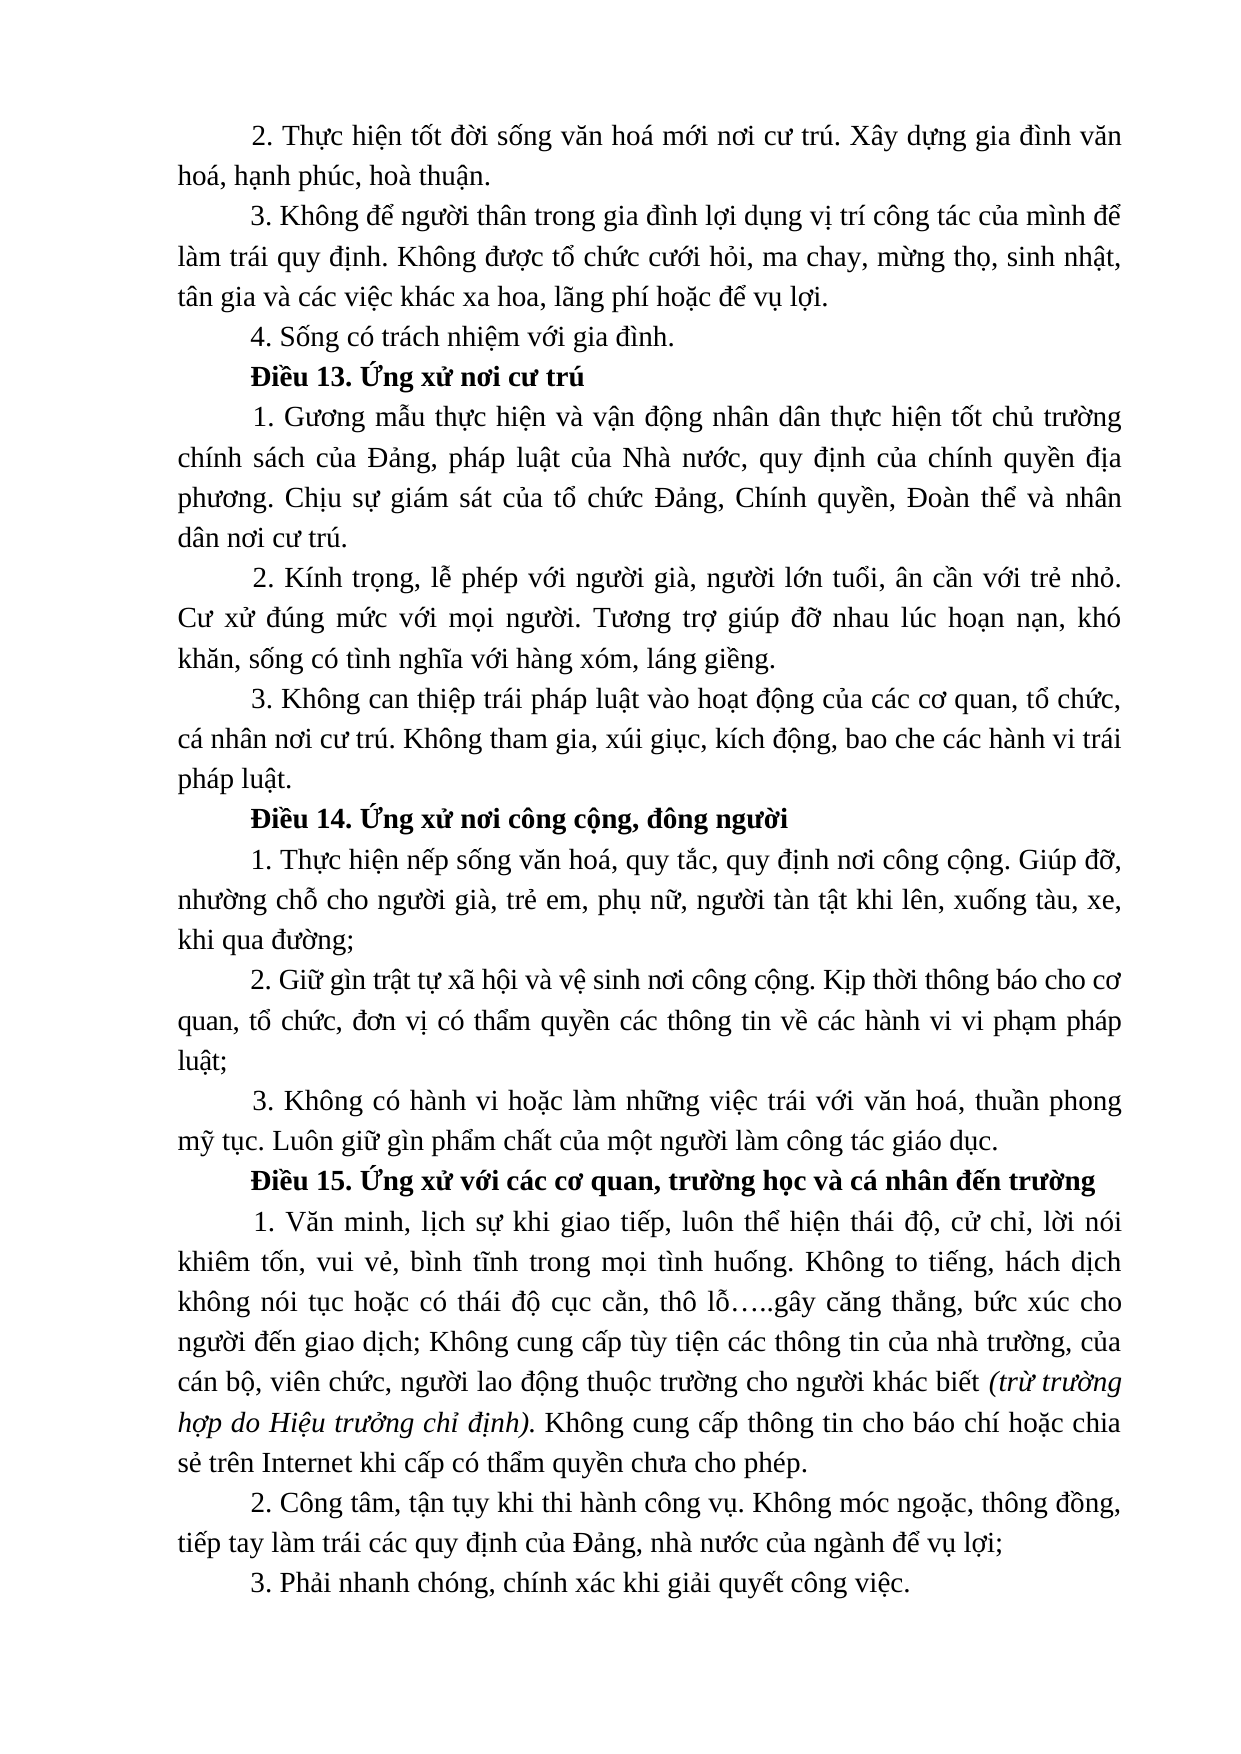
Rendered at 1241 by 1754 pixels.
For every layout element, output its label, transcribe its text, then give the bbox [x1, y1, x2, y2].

text 4. Sống có trách nhiệm với gia đình. [177, 319, 1122, 353]
text 2. Giữ gìn trật tự xã hội và vệ sinh nơi công cộng. Kịp thời thông báo cho cơ quan, tổ chức, đơn vị có thẩm quyền các thông tin về các hành vi vi phạm pháp luật; [177, 962, 1122, 1076]
text 3. Không để người thân trong gia đình lợi dụng vị trí công tác của mình để làm trái quy định. Không được tổ chức cưới hỏi, ma chay, mừng thọ, sinh nhật, tân gia và các việc khác xa hoa, lãng phí hoặc để vụ lợi. [177, 198, 1122, 312]
text Điều 14. Ứng xử nơi công cộng, đông người [177, 802, 1122, 835]
text 1. Thực hiện nếp sống văn hoá, quy tắc, quy định nơi công cộng. Giúp đỡ, nhường chỗ cho người già, trẻ em, phụ nữ, người tàn tật khi lên, xuống tàu, xe, khi qua đường; [177, 842, 1122, 956]
text 3. Không có hành vi hoặc làm những việc trái với văn hoá, thuần phong mỹ tục. Luôn giữ gìn phẩm chất của một người làm công tác giáo dục. [177, 1083, 1122, 1157]
text Điều 15. Ứng xử với các cơ quan, trường học và cá nhân đến trường [177, 1163, 1122, 1197]
text 1. Văn minh, lịch sự khi giao tiếp, luôn thể hiện thái độ, cử chỉ, lời nói khiêm tốn, vui vẻ, bình tĩnh trong mọi tình huống. Không to tiếng, hách dịch không nói tục hoặc có thái độ cục cằn, thô lỗ…..gây căng thẳng, bức xúc cho người đến giao dịch; Không cung cấp tùy tiện các thông tin của nhà trường, của cán bộ, viên chức, người lao động thuộc trường cho người khác biết (trừ trường hợp do Hiệu trưởng chỉ định). Không cung cấp thông tin cho báo chí hoặc chia sẻ trên Internet khi cấp có thẩm quyền chưa cho phép. [177, 1204, 1122, 1478]
text 3. Phải nhanh chóng, chính xác khi giải quyết công việc. [177, 1566, 1122, 1599]
text 2. Kính trọng, lễ phép với người già, người lớn tuổi, ân cần với trẻ nhỏ. Cư xử đúng mức với mọi người. Tương trợ giúp đỡ nhau lúc hoạn nạn, khó khăn, sống có tình nghĩa với hàng xóm, láng giềng. [177, 560, 1122, 674]
text Điều 13. Ứng xử nơi cư trú [177, 359, 1122, 393]
text 3. Không can thiệp trái pháp luật vào hoạt động của các cơ quan, tổ chức, cá nhân nơi cư trú. Không tham gia, xúi giục, kích động, bao che các hành vi trái pháp luật. [177, 681, 1122, 795]
text 1. Gương mẫu thực hiện và vận động nhân dân thực hiện tốt chủ trường chính sách của Đảng, pháp luật của Nhà nước, quy định của chính quyền địa phương. Chịu sự giám sát của tổ chức Đảng, Chính quyền, Đoàn thể và nhân dân nơi cư trú. [177, 399, 1122, 554]
text 2. Công tâm, tận tụy khi thi hành công vụ. Không móc ngoặc, thông đồng, tiếp tay làm trái các quy định của Đảng, nhà nước của ngành để vụ lợi; [177, 1485, 1122, 1559]
text 2. Thực hiện tốt đời sống văn hoá mới nơi cư trú. Xây dựng gia đình văn hoá, hạnh phúc, hoà thuận. [177, 118, 1122, 192]
